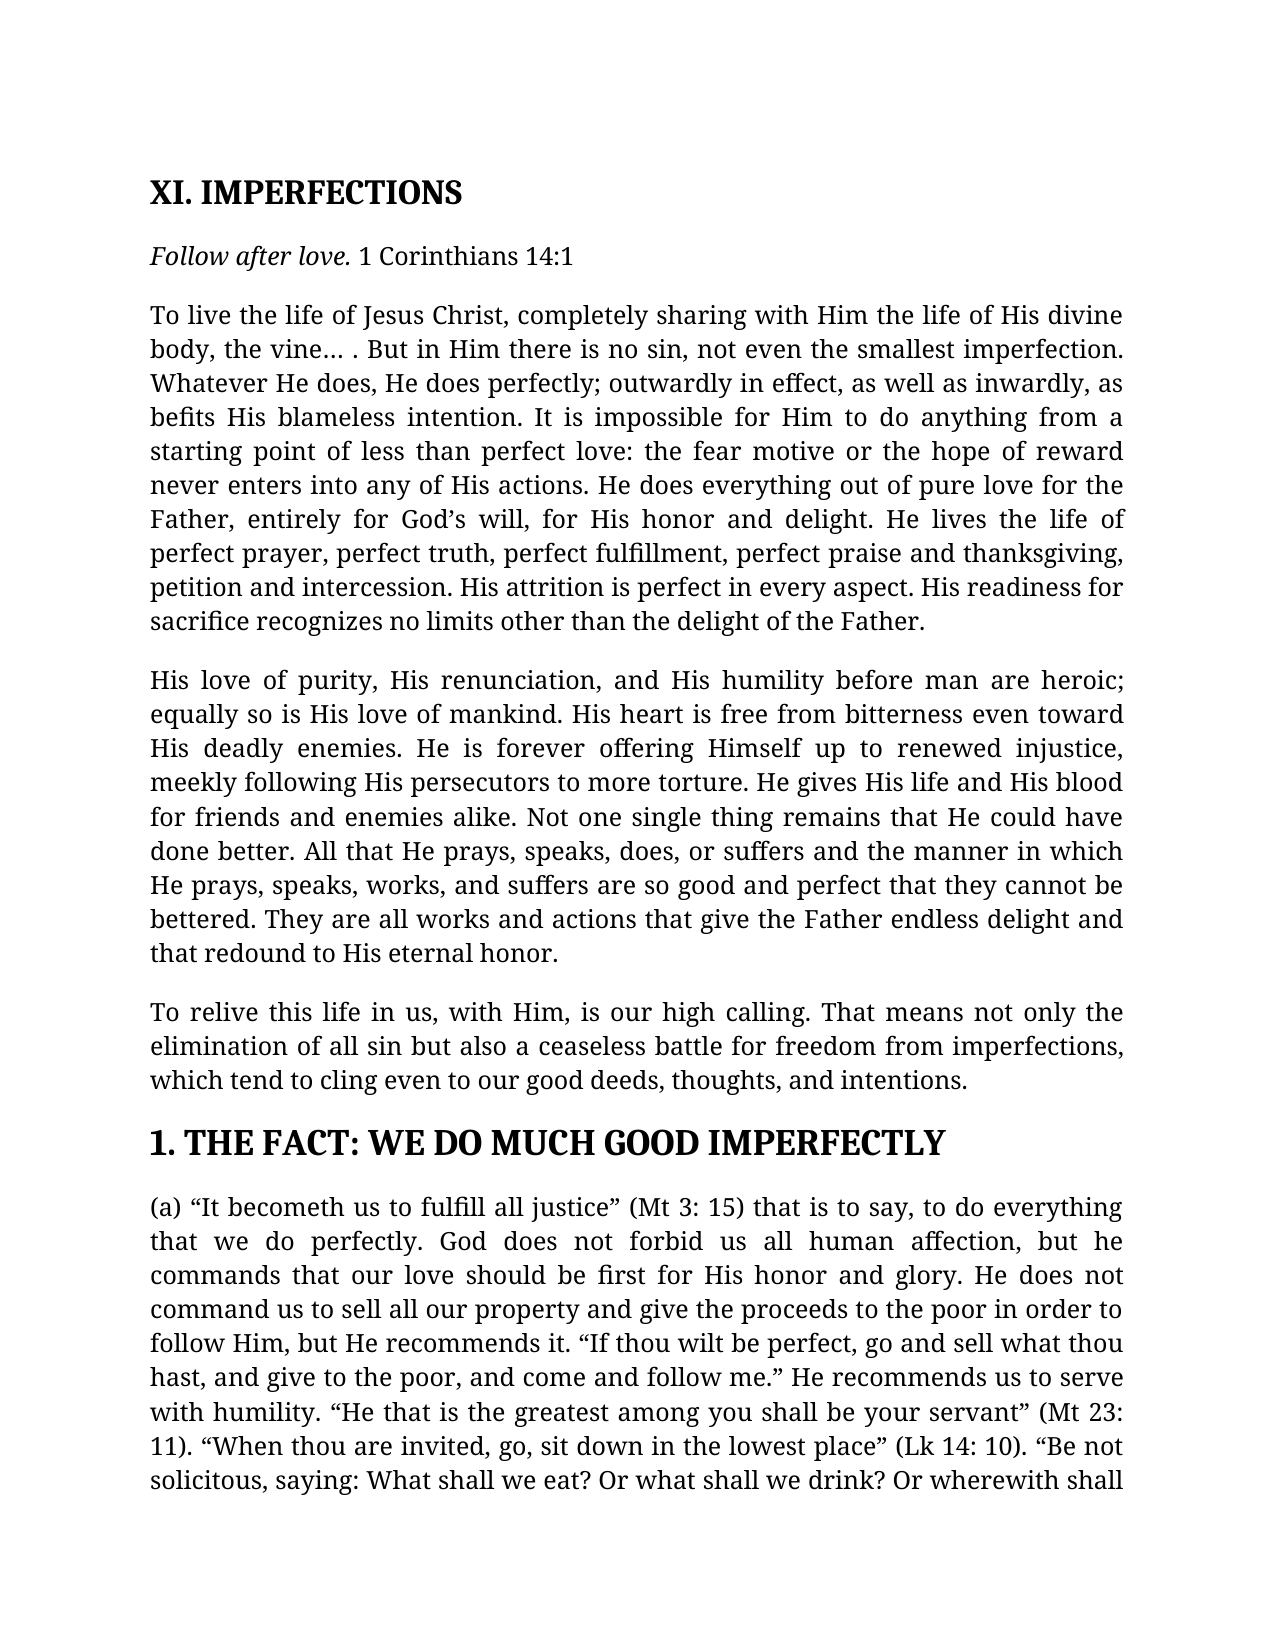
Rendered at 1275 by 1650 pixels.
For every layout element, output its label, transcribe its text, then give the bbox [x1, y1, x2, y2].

subtitle XI. IMPERFECTIONS [150, 171, 1125, 213]
text To relive this life in us, with Him, is our high calling. That means not only the elimination of all sin but also a ceaseless battle for freedom from imperfections, which tend to cling even to our good deeds, thoughts, and intentions. [150, 994, 1125, 1097]
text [150, 1190, 1125, 1496]
text Follow after love. 1 Corinthians 14:1 [150, 238, 1125, 272]
subtitle 1. THE FACT: WE DO MUCH GOOD IMPERFECTLY [150, 1122, 1125, 1165]
text His love of purity, His renunciation, and His humility before man are heroic; equally so is His love of mankind. His heart is free from bitterness even toward His deadly enemies. He is forever offering Himself up to renewed injustice, meekly following His persecutors to more torture. He gives His life and His blood for friends and enemies alike. Not one single thing remains that He could have done better. All that He prays, speaks, does, or suffers and the manner in which He prays, speaks, works, and suffers are so good and perfect that they cannot be bettered. They are all works and actions that give the Father endless delight and that redound to His eternal honor. [150, 663, 1125, 969]
text To live the life of Jesus Christ, completely sharing with Him the life of His divine body, the vine… . But in Him there is no sin, not even the smallest imperfection. Whatever He does, He does perfectly; outwardly in effect, as well as inwardly, as befits His blameless intention. It is impossible for Him to do anything from a starting point of less than perfect love: the fear motive or the hope of reward never enters into any of His actions. He does everything out of pure love for the Father, entirely for God’s will, for His honor and delight. He lives the life of perfect prayer, perfect truth, perfect fulfillment, perfect praise and thanksgiving, petition and intercession. His attrition is perfect in every aspect. His readiness for sacrifice recognizes no limits other than the delight of the Father. [150, 297, 1125, 638]
